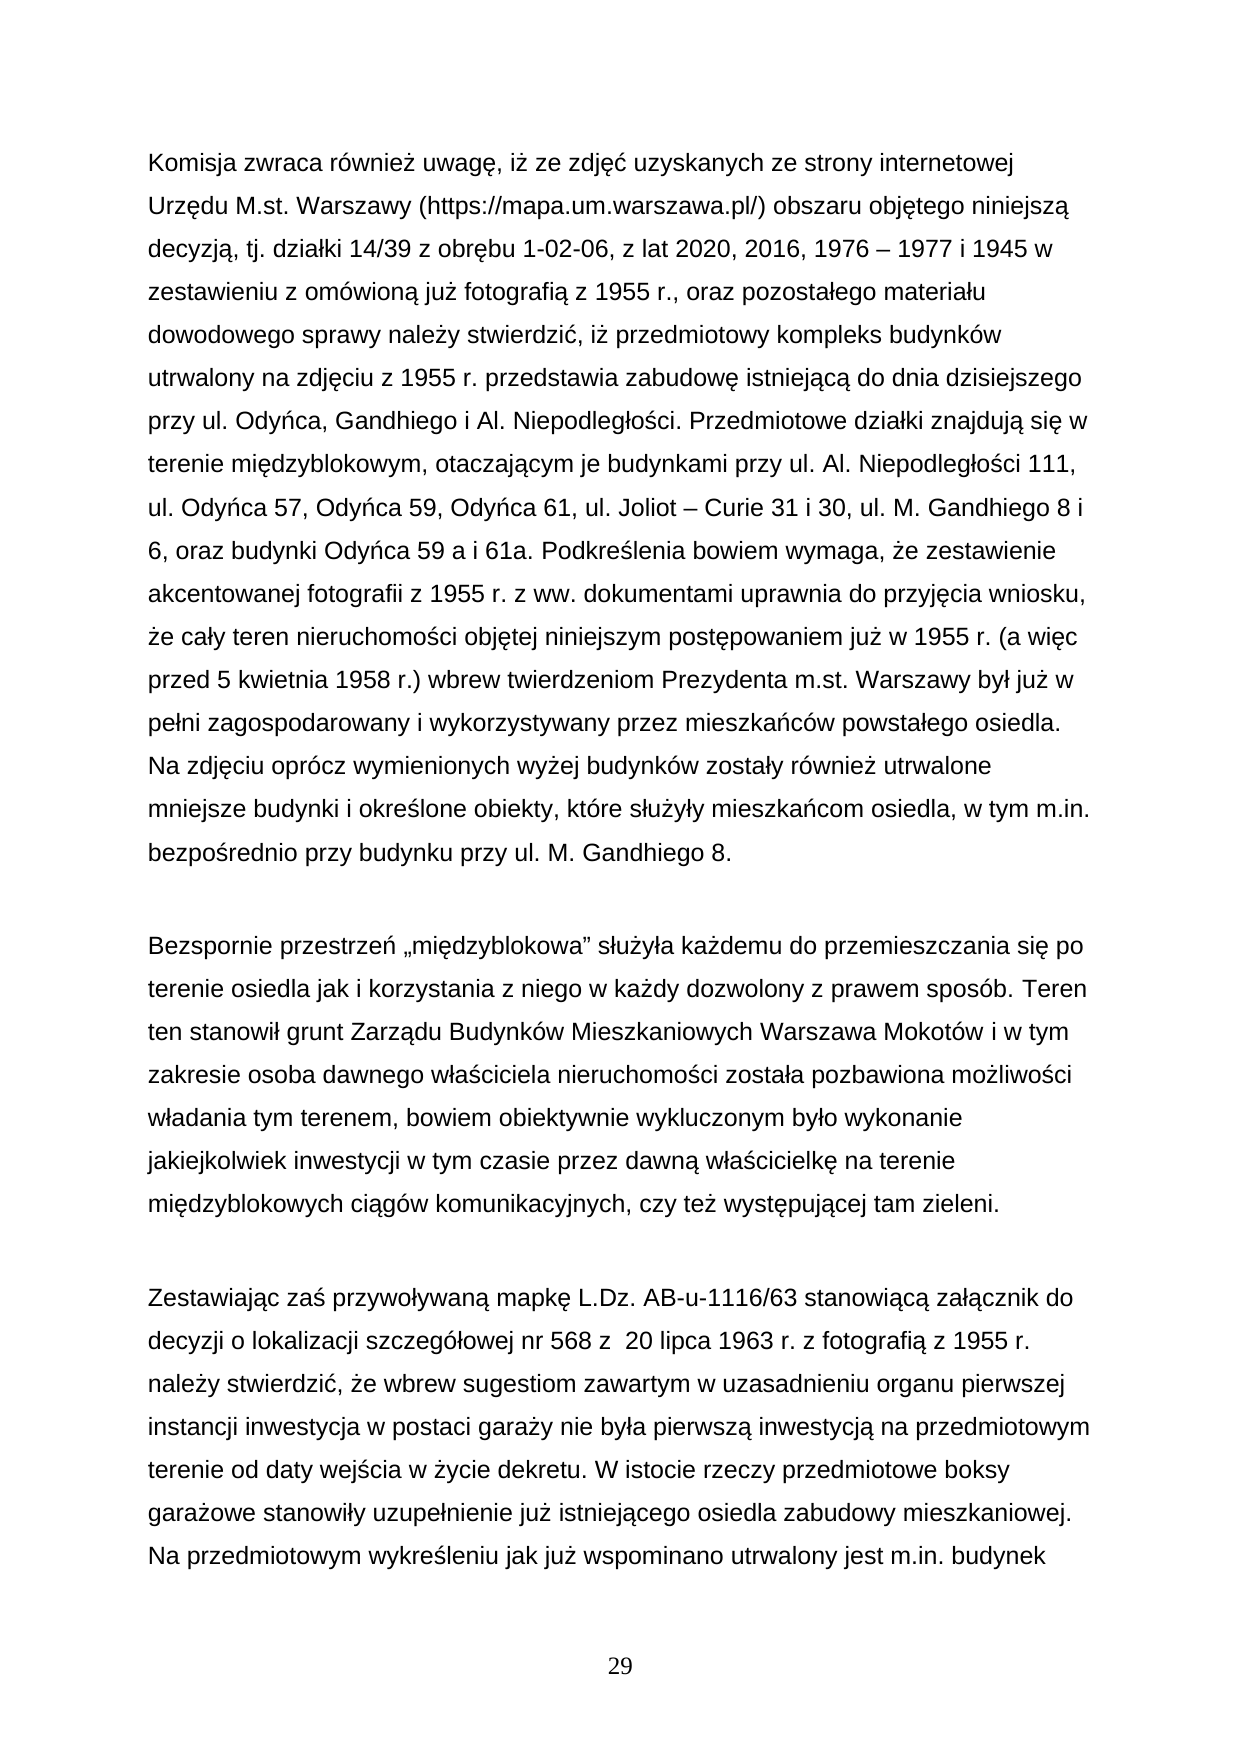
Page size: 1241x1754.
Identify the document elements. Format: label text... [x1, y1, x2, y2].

text Komisja zwraca również uwagę, iż ze zdjęć uzyskanych ze strony internetowej Urzędu M.st. Warszawy (https://mapa.um.warszawa.pl/) obszaru objętego niniejszą decyzją, tj. działki 14/39 z obrębu 1-02-06, z lat 2020, 2016, 1976 – 1977 i 1945 w zestawieniu z omówioną już fotografią z 1955 r., oraz pozostałego materiału dowodowego sprawy należy stwierdzić, iż przedmiotowy kompleks budynków utrwalony na zdjęciu z 1955 r. przedstawia zabudowę istniejącą do dnia dzisiejszego przy ul. Odyńca, Gandhiego i Al. Niepodległości. Przedmiotowe działki znajdują się w terenie międzyblokowym, otaczającym je budynkami przy ul. Al. Niepodległości 111, ul. Odyńca 57, Odyńca 59, Odyńca 61, ul. Joliot – Curie 31 i 30, ul. M. Gandhiego 8 i 6, oraz budynki Odyńca 59 a i 61a. Podkreślenia bowiem wymaga, że zestawienie akcentowanej fotografii z 1955 r. z ww. dokumentami uprawnia do przyjęcia wniosku, że cały teren nieruchomości objętej niniejszym postępowaniem już w 1955 r. (a więc przed 5 kwietnia 1958 r.) wbrew twierdzeniom Prezydenta m.st. Warszawy był już w pełni zagospodarowany i wykorzystywany przez mieszkańców powstałego osiedla. Na zdjęciu oprócz wymienionych wyżej budynków zostały również utrwalone mniejsze budynki i określone obiekty, które służyły mieszkańcom osiedla, w tym m.in. bezpośrednio przy budynku przy ul. M. Gandhiego 8. [148, 148, 1093, 866]
text Bezspornie przestrzeń „międzyblokowa” służyła każdemu do przemieszczania się po terenie osiedla jak i korzystania z niego w każdy dozwolony z prawem sposób. Teren ten stanowił grunt Zarządu Budynków Mieszkaniowych Warszawa Mokotów i w tym zakresie osoba dawnego właściciela nieruchomości została pozbawiona możliwości władania tym terenem, bowiem obiektywnie wykluczonym było wykonanie jakiejkolwiek inwestycji w tym czasie przez dawną właścicielkę na terenie międzyblokowych ciągów komunikacyjnych, czy też występującej tam zieleni. [148, 931, 1093, 1218]
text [148, 1283, 1093, 1570]
